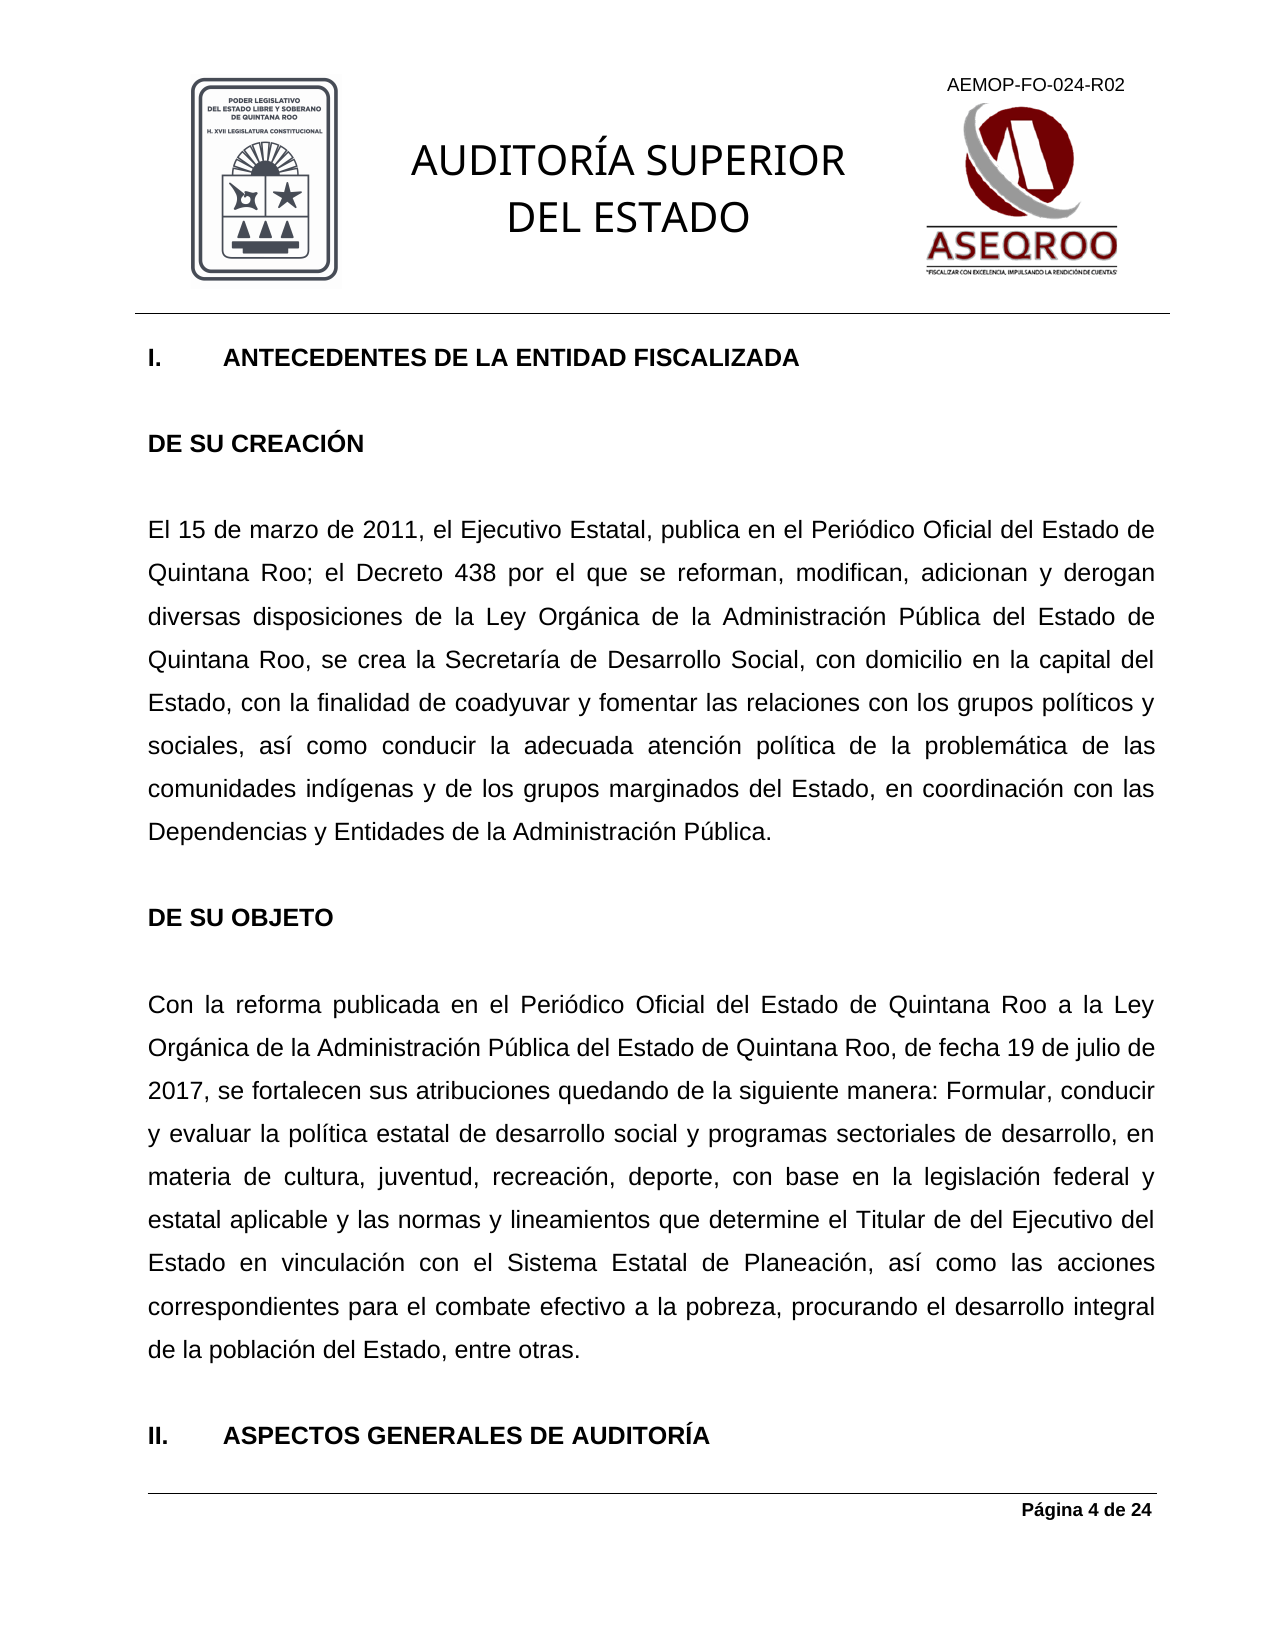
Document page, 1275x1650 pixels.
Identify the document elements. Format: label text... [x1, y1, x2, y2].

picture [926, 103, 1118, 275]
subtitle ANTECEDENTES DE LA ENTIDAD FISCALIZADA [148, 343, 1157, 371]
text El 15 de marzo de 2011, el Ejecutivo Estatal, publica en el Periódico Oficial del Estado de Quintana Roo; el Decreto 438 por el que se reforman, modifican, adicionan y derogan diversas disposiciones de la Ley Orgánica de la Administración Pública del Estado de Quintana Roo, se crea la Secretaría de Desarrollo Social, con domicilio en la capital del Estado, con la finalidad de coadyuvar y fomentar las relaciones con los grupos políticos y sociales, así como conducir la adecuada atención política de la problemática de las comunidades indígenas y de los grupos marginados del Estado, en coordinación con las Dependencias y Entidades de la Administración Pública. [148, 515, 1157, 846]
text DE SU OBJETO [148, 903, 1157, 932]
text Con la reforma publicada en el Periódico Oficial del Estado de Quintana Roo a la Ley Orgánica de la Administración Pública del Estado de Quintana Roo, de fecha 19 de julio de 2017, se fortalecen sus atribuciones quedando de la siguiente manera: Formular, conducir y evaluar la política estatal de desarrollo social y programas sectoriales de desarrollo, en materia de cultura, juventud, recreación, deporte, con base en la legislación federal y estatal aplicable y las normas y lineamientos que determine el Titular de del Ejecutivo del Estado en vinculación con el Sistema Estatal de Planeación, así como las acciones correspondientes para el combate efectivo a la pobreza, procurando el desarrollo integral de la población del Estado, entre otras. [148, 989, 1157, 1363]
subtitle ASPECTOS GENERALES DE AUDITORÍA [148, 1421, 1157, 1449]
picture [190, 74, 343, 289]
text DE SU CREACIÓN [148, 429, 1157, 458]
